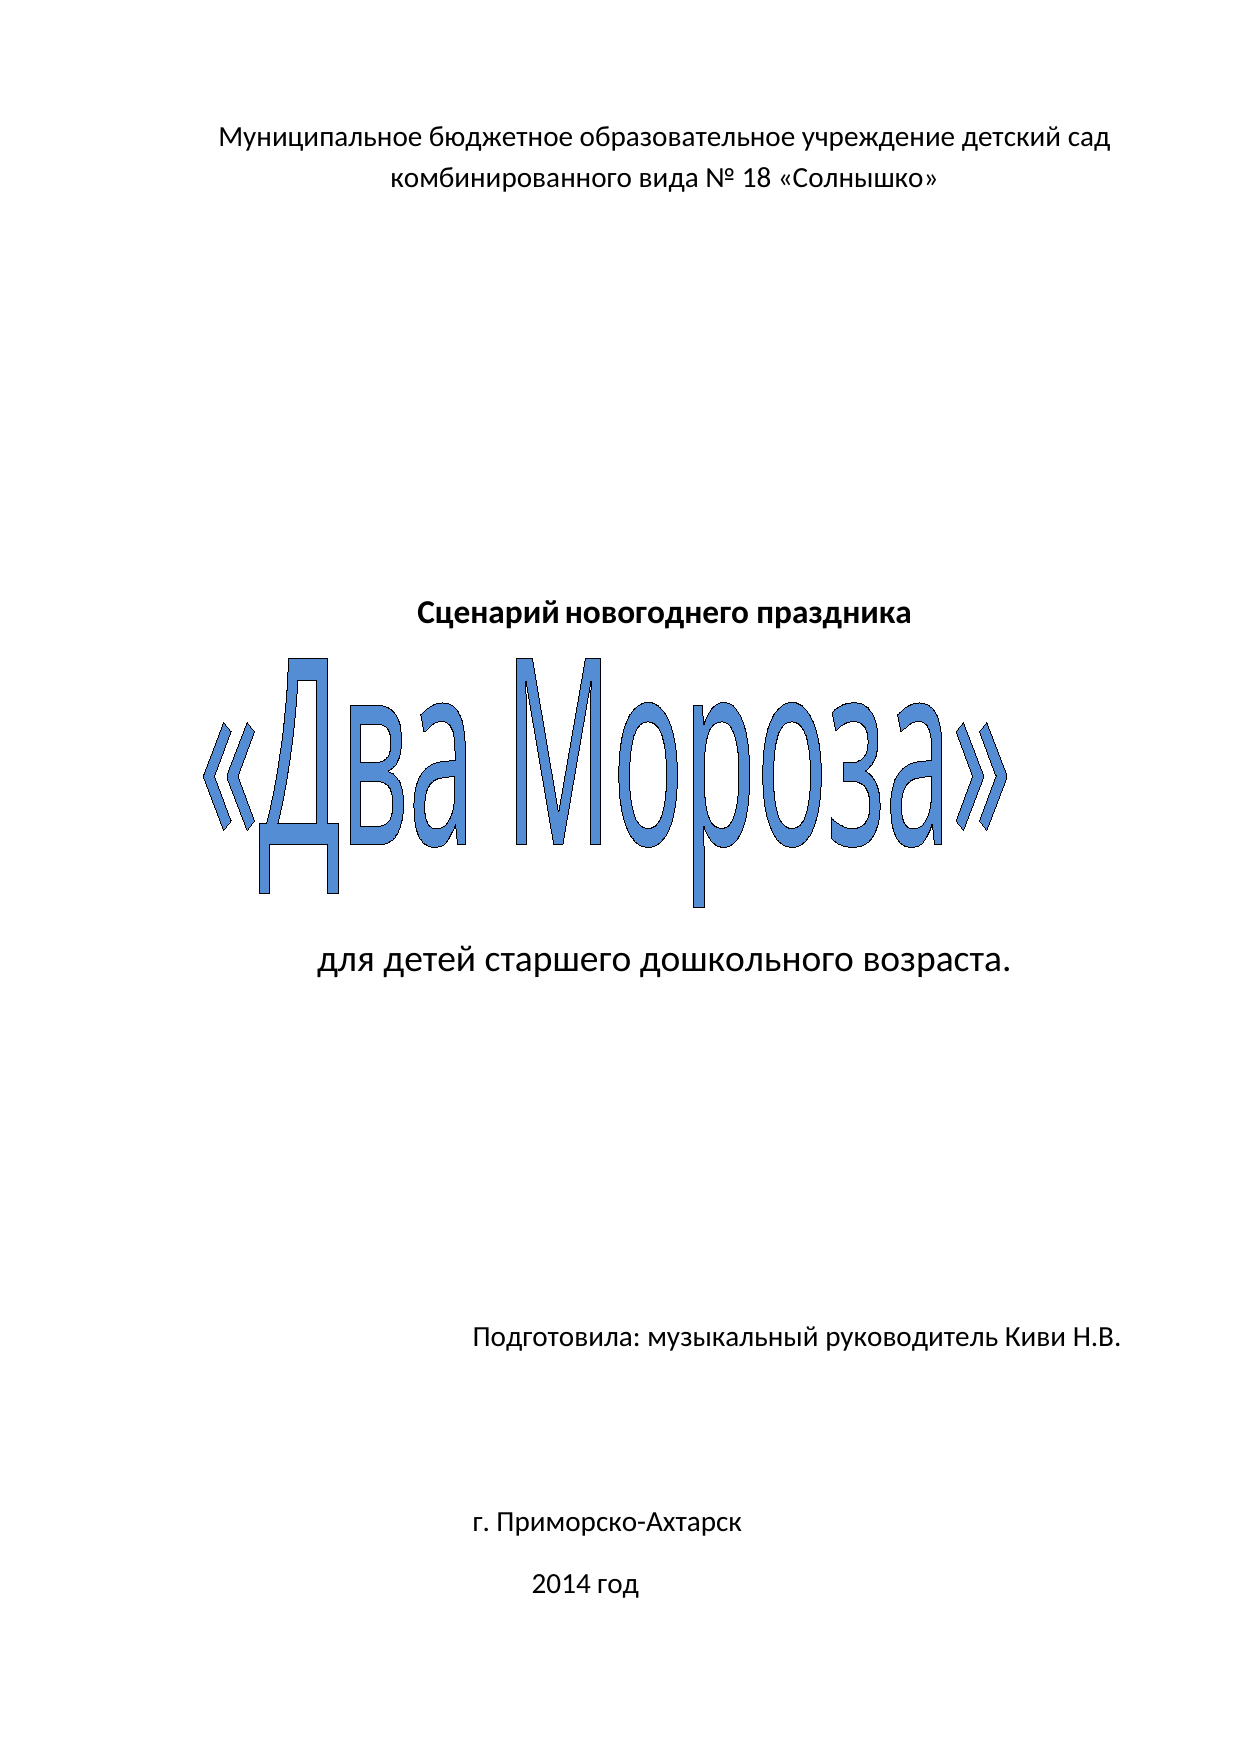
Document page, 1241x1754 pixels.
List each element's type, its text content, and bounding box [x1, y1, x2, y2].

text Муниципальное бюджетное образовательное учреждение детский сад комбинированного вида № 18 «Солнышко» [177, 118, 1152, 195]
text Подготовила: музыкальный руководитель Киви Н.В. [177, 1318, 1152, 1353]
text Сценарий новогоднего праздника [177, 591, 1152, 632]
text г. Приморско-Ахтарск [398, 1503, 1152, 1539]
text 2014 год [398, 1565, 1152, 1600]
text для детей старшего дошкольного возраста. [177, 935, 1152, 981]
